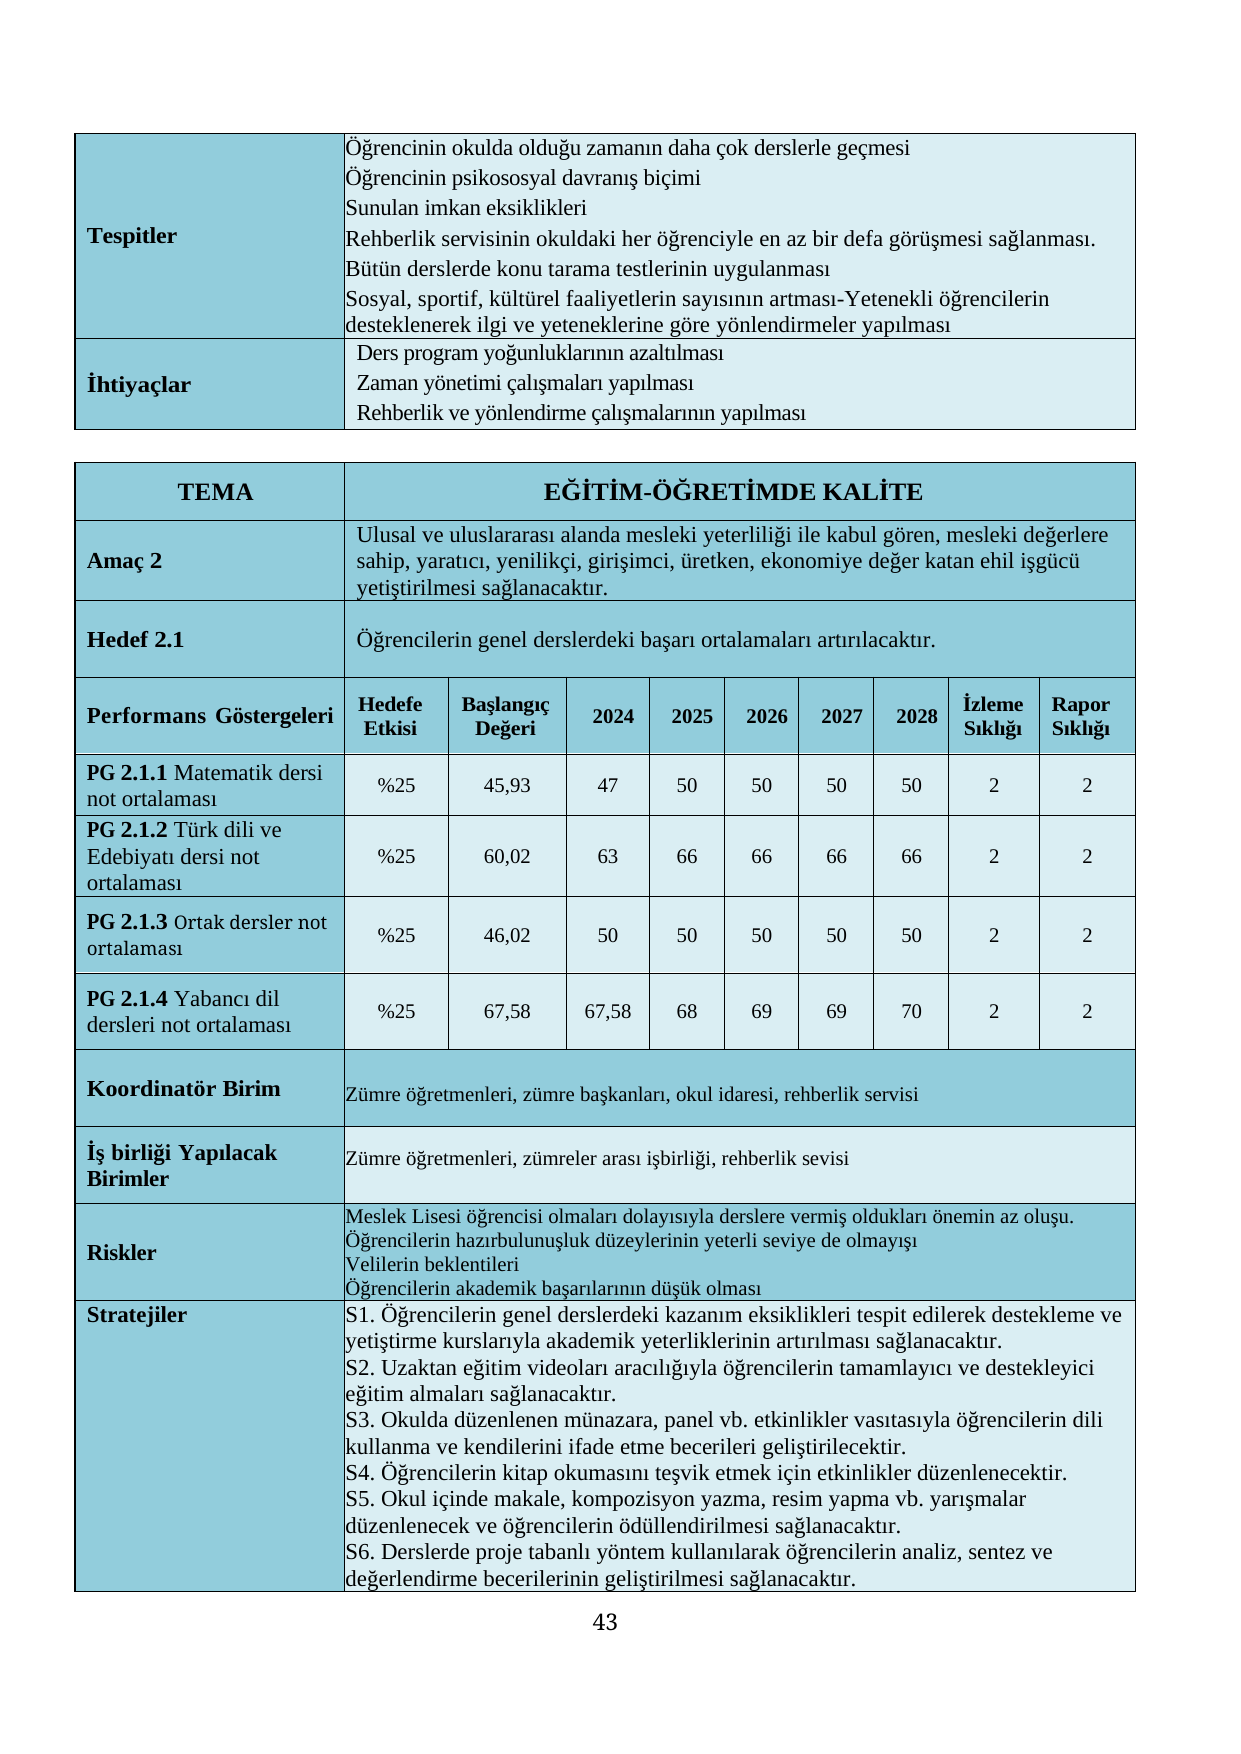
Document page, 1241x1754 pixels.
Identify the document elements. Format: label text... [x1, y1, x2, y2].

table_cell 2 [949, 897, 1039, 972]
table_cell 2028 [874, 678, 948, 753]
table_cell 70 [874, 974, 948, 1049]
table_cell İş birliği Yapılacak Birimler [76, 1127, 344, 1203]
table_cell 2 [1040, 816, 1135, 896]
table_cell Stratejiler [76, 1301, 344, 1591]
table_cell 2 [1040, 897, 1135, 972]
table_cell 50 [799, 897, 873, 972]
table_header EĞİTİM-ÖĞRETİMDE KALİTE [345, 463, 1135, 520]
table_cell 46,02 [449, 897, 566, 972]
table_cell 2 [1040, 974, 1135, 1049]
table_cell 50 [799, 755, 873, 815]
table_cell İhtiyaçlar [76, 339, 344, 429]
table_cell Ders program yoğunluklarının azaltılması Zaman yönetimi çalışmaları yapılması Rehberlik ve yönlendirme çalışmalarının yapılması [345, 339, 1135, 429]
table_cell Meslek Lisesi öğrencisi olmaları dolayısıyla derslere vermiş oldukları önemin az oluşu. Öğrencilerin hazırbulunuşluk düzeylerinin yeterli seviye de olmayışı Velilerin beklentileri Öğrencilerin akademik başarılarının düşük olması [345, 1204, 1135, 1300]
table_cell 2025 [650, 678, 724, 753]
table_cell 66 [725, 816, 798, 896]
table_cell Riskler [76, 1204, 344, 1300]
table_cell PG 2.1.1 Matematik dersi not ortalaması [76, 755, 344, 815]
table_cell Ulusal ve uluslararası alanda mesleki yeterliliği ile kabul gören, mesleki değerlere sahip, yaratıcı, yenilikçi, girişimci, üretken, ekonomiye değer katan ehil işgücü yetiştirilmesi sağlanacaktır. [345, 521, 1135, 600]
table_cell 50 [650, 755, 724, 815]
table_cell PG 2.1.4 Yabancı dil dersleri not ortalaması [76, 974, 344, 1049]
table_cell Zümre öğretmenleri, zümre başkanları, okul idaresi, rehberlik servisi [345, 1050, 1135, 1126]
table_cell Hedefe Etkisi [345, 678, 448, 753]
table_cell 2 [949, 974, 1039, 1049]
table_cell 69 [725, 974, 798, 1049]
table_cell Tespitler [76, 134, 344, 338]
table_cell PG 2.1.3 Ortak dersler not ortalaması [76, 897, 344, 972]
table_cell 50 [567, 897, 649, 972]
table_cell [345, 1301, 1135, 1591]
table_cell Rapor Sıklığı [1040, 678, 1135, 753]
table_cell 67,58 [449, 974, 566, 1049]
table_cell 2027 [799, 678, 873, 753]
table_cell Öğrencinin okulda olduğu zamanın daha çok derslerle geçmesi Öğrencinin psikososyal davranış biçimi Sunulan imkan eksiklikleri Rehberlik servisinin okuldaki her öğrenciyle en az bir defa görüşmesi sağlanması. Bütün derslerde konu tarama testlerinin uygulanması Sosyal, sportif, kültürel faaliyetlerin sayısının artması-Yetenekli öğrencilerin desteklenerek ilgi ve yeteneklerine göre yönlendirmeler yapılması [345, 134, 1135, 338]
table_cell Zümre öğretmenleri, zümreler arası işbirliği, rehberlik sevisi [345, 1127, 1135, 1203]
table_cell 50 [874, 755, 948, 815]
table_cell %25 [345, 897, 448, 972]
table_cell 2 [949, 816, 1039, 896]
table_cell 2026 [725, 678, 798, 753]
table_cell Performans Göstergeleri [76, 678, 344, 753]
table_cell 2024 [567, 678, 649, 753]
table_cell 50 [725, 755, 798, 815]
table_cell 67,58 [567, 974, 649, 1049]
table_cell 47 [567, 755, 649, 815]
table_cell Başlangıç Değeri [449, 678, 566, 753]
table_cell 69 [799, 974, 873, 1049]
table_cell 66 [799, 816, 873, 896]
table_cell 68 [650, 974, 724, 1049]
table_cell 66 [650, 816, 724, 896]
table_cell %25 [345, 816, 448, 896]
table_cell Koordinatör Birim [76, 1050, 344, 1126]
table_cell %25 [345, 755, 448, 815]
table_cell İzleme Sıklığı [949, 678, 1039, 753]
table_cell 45,93 [449, 755, 566, 815]
table_cell 66 [874, 816, 948, 896]
table_cell Hedef 2.1 [76, 601, 344, 677]
table_cell %25 [345, 974, 448, 1049]
table_cell Öğrencilerin genel derslerdeki başarı ortalamaları artırılacaktır. [345, 601, 1135, 677]
table_cell 2 [949, 755, 1039, 815]
table_cell 63 [567, 816, 649, 896]
table_cell PG 2.1.2 Türk dili ve Edebiyatı dersi not ortalaması [76, 816, 344, 896]
table_cell 50 [874, 897, 948, 972]
table_cell 50 [725, 897, 798, 972]
table_cell 2 [1040, 755, 1135, 815]
table_cell 50 [650, 897, 724, 972]
table_header TEMA [76, 463, 344, 520]
table_cell 60,02 [449, 816, 566, 896]
table_cell Amaç 2 [76, 521, 344, 600]
